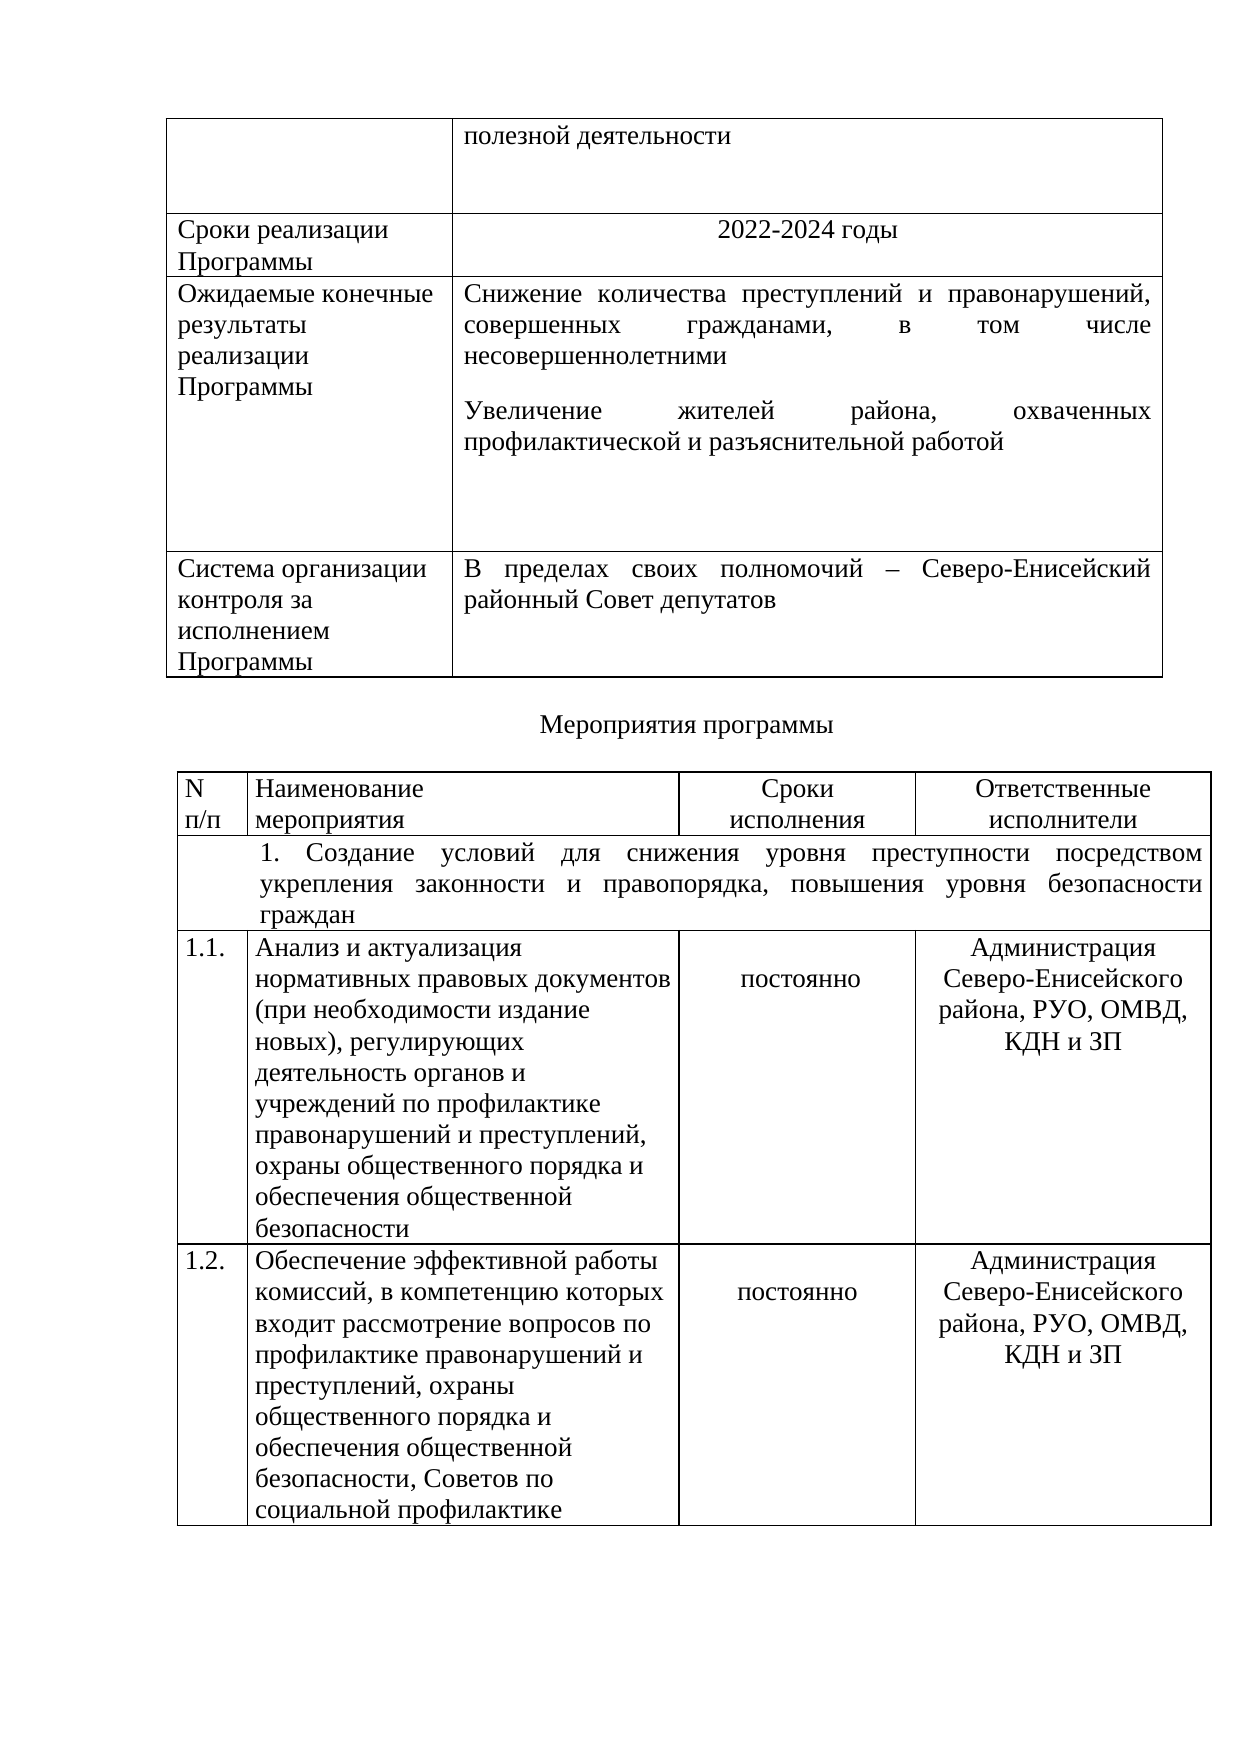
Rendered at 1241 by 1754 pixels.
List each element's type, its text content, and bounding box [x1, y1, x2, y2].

title Мероприятия программы [215, 709, 1152, 740]
table_header Сроки исполнения [680, 773, 915, 835]
table_cell 1. Создание условий для снижения уровня преступности посредством укрепления законности и правопорядка, повышения уровня безопасности граждан [178, 836, 1210, 930]
table_cell В пределах своих полномочий – Северо-Енисейский районный Совет депутатов [453, 552, 1162, 676]
table_cell Снижение количества преступлений и правонарушений, совершенных гражданами, в том числе несовершеннолетними Увеличение жителей района, охваченных профилактической и разъяснительной работой [453, 277, 1162, 551]
table_cell Сроки реализации Программы [167, 214, 452, 276]
table_header Ответственные исполнители [916, 773, 1210, 835]
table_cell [453, 119, 1162, 213]
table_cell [167, 119, 452, 213]
table_cell Обеспечение эффективной работы комиссий, в компетенцию которых входит рассмотрение вопросов по профилактике правонарушений и преступлений, охраны общественного порядка и обеспечения общественной безопасности, Советов по социальной профилактике [248, 1245, 678, 1525]
table_header Наименование мероприятия [248, 773, 678, 835]
table_cell постоянно [680, 931, 915, 1243]
table_cell 1.2. [178, 1245, 247, 1525]
table_header N п/п [178, 773, 247, 835]
table_cell 1.1. [178, 931, 247, 1243]
table_cell Система организации контроля за исполнением Программы [167, 552, 452, 676]
table_cell Администрация Северо-Енисейского района, РУО, ОМВД, КДН и ЗП [916, 931, 1210, 1243]
table_cell 2022-2024 годы [453, 214, 1162, 276]
table_cell постоянно [680, 1245, 915, 1525]
table_cell Анализ и актуализация нормативных правовых документов (при необходимости издание новых), регулирующих деятельность органов и учреждений по профилактике правонарушений и преступлений, охраны общественного порядка и обеспечения общественной безопасности [248, 931, 678, 1243]
table_cell Администрация Северо-Енисейского района, РУО, ОМВД, КДН и ЗП [916, 1245, 1210, 1525]
table_cell Ожидаемые конечные результаты реализации Программы [167, 277, 452, 551]
